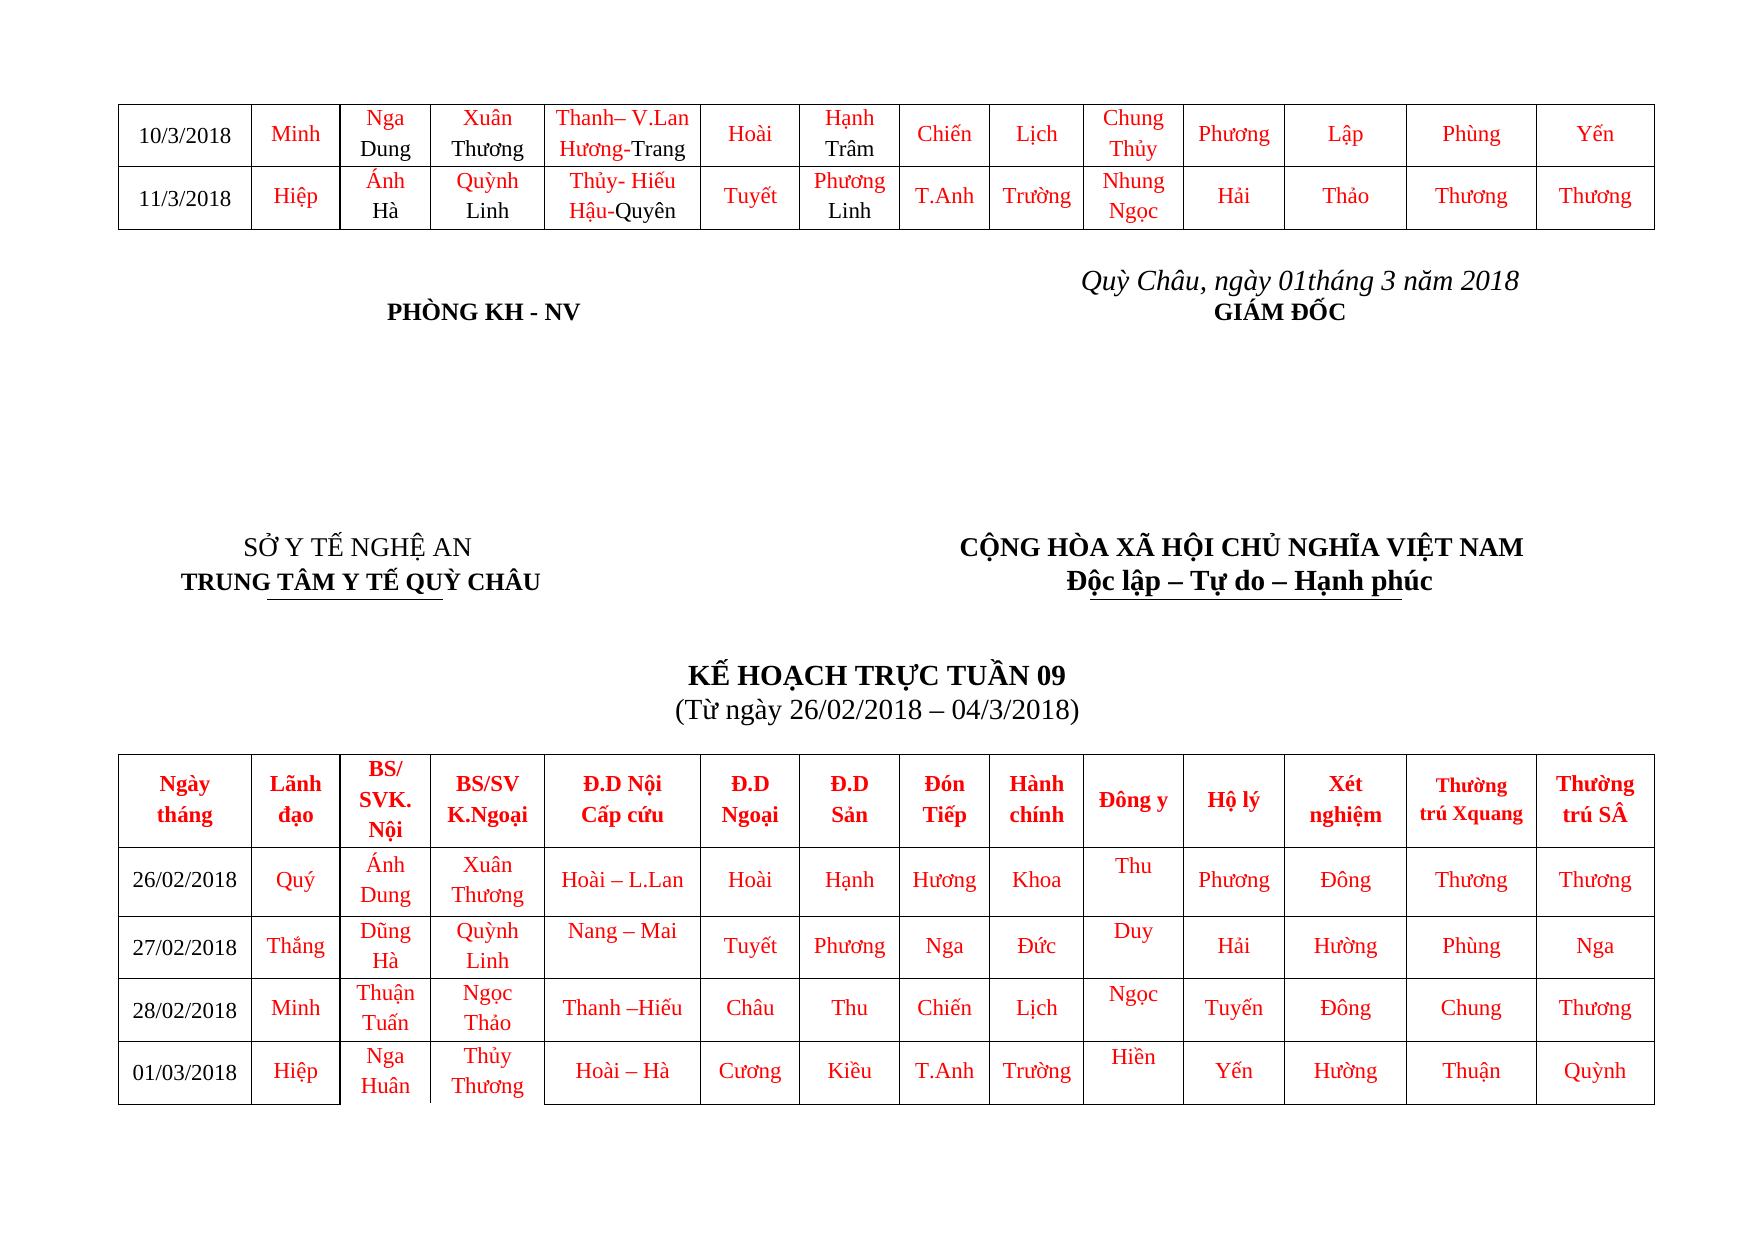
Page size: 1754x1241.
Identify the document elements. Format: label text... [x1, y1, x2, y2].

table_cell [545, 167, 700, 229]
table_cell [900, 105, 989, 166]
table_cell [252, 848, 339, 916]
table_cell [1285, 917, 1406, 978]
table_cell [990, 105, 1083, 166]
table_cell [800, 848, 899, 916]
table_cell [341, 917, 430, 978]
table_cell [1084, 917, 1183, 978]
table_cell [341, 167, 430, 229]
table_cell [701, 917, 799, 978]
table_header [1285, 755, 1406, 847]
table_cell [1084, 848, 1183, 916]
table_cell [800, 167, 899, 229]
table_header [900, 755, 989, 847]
text SỞ Y TẾ NGHỆ AN CỘNG HÒA XÃ HỘI CHỦ NGHĨA VIỆT NAM [118, 532, 1636, 563]
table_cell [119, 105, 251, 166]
text TRUNG TÂM Y TẾ QUỲ CHÂU Độc lập – Tự do – Hạnh phúc [118, 563, 1636, 596]
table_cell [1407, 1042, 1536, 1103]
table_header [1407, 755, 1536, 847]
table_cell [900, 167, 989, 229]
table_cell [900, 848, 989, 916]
text KẾ HOẠCH TRỰC TUẦN 09 [118, 658, 1636, 692]
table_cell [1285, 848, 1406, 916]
text PHÒNG KH - NV GIÁM ĐỐC [118, 297, 1636, 326]
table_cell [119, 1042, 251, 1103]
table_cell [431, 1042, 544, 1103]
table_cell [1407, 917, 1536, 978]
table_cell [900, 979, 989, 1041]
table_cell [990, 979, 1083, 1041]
text Quỳ Châu, ngày 01tháng 3 năm 2018 [118, 263, 1636, 297]
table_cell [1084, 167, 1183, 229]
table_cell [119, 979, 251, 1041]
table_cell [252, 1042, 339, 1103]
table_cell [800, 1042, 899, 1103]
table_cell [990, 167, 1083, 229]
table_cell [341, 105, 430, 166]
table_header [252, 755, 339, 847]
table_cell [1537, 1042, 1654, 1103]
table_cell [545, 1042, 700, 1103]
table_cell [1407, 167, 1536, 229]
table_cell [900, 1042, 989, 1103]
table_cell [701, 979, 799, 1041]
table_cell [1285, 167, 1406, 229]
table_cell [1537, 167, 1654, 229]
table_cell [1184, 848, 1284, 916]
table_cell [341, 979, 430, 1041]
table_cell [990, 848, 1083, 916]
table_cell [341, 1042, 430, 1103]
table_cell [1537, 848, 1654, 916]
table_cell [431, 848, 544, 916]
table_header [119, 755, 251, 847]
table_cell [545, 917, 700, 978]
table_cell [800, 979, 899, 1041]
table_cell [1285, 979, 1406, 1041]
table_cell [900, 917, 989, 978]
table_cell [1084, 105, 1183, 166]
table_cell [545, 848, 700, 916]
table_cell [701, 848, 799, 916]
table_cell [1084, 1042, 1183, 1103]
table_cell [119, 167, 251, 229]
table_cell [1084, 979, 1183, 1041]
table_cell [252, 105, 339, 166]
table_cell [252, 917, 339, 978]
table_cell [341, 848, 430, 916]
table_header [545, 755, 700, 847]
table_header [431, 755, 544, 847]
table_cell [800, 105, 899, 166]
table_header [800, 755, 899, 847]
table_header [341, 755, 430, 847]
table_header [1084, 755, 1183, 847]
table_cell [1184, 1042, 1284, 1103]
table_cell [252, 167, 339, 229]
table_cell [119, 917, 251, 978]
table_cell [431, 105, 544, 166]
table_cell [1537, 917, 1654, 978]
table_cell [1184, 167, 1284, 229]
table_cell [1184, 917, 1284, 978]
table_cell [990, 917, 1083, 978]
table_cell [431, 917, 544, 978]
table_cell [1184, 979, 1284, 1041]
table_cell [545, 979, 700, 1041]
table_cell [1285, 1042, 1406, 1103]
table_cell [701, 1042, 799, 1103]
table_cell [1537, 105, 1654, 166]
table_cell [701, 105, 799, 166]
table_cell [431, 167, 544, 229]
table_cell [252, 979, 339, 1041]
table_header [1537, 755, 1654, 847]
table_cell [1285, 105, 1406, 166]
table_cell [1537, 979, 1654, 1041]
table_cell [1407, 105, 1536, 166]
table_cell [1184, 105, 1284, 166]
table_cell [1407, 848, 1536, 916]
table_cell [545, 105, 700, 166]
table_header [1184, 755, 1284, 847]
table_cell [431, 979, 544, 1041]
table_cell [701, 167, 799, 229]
text (Từ ngày 26/02/2018 – 04/3/2018) [118, 692, 1636, 726]
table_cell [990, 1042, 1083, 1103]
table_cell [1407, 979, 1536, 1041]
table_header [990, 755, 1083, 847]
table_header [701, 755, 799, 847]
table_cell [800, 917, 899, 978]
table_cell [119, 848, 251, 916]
